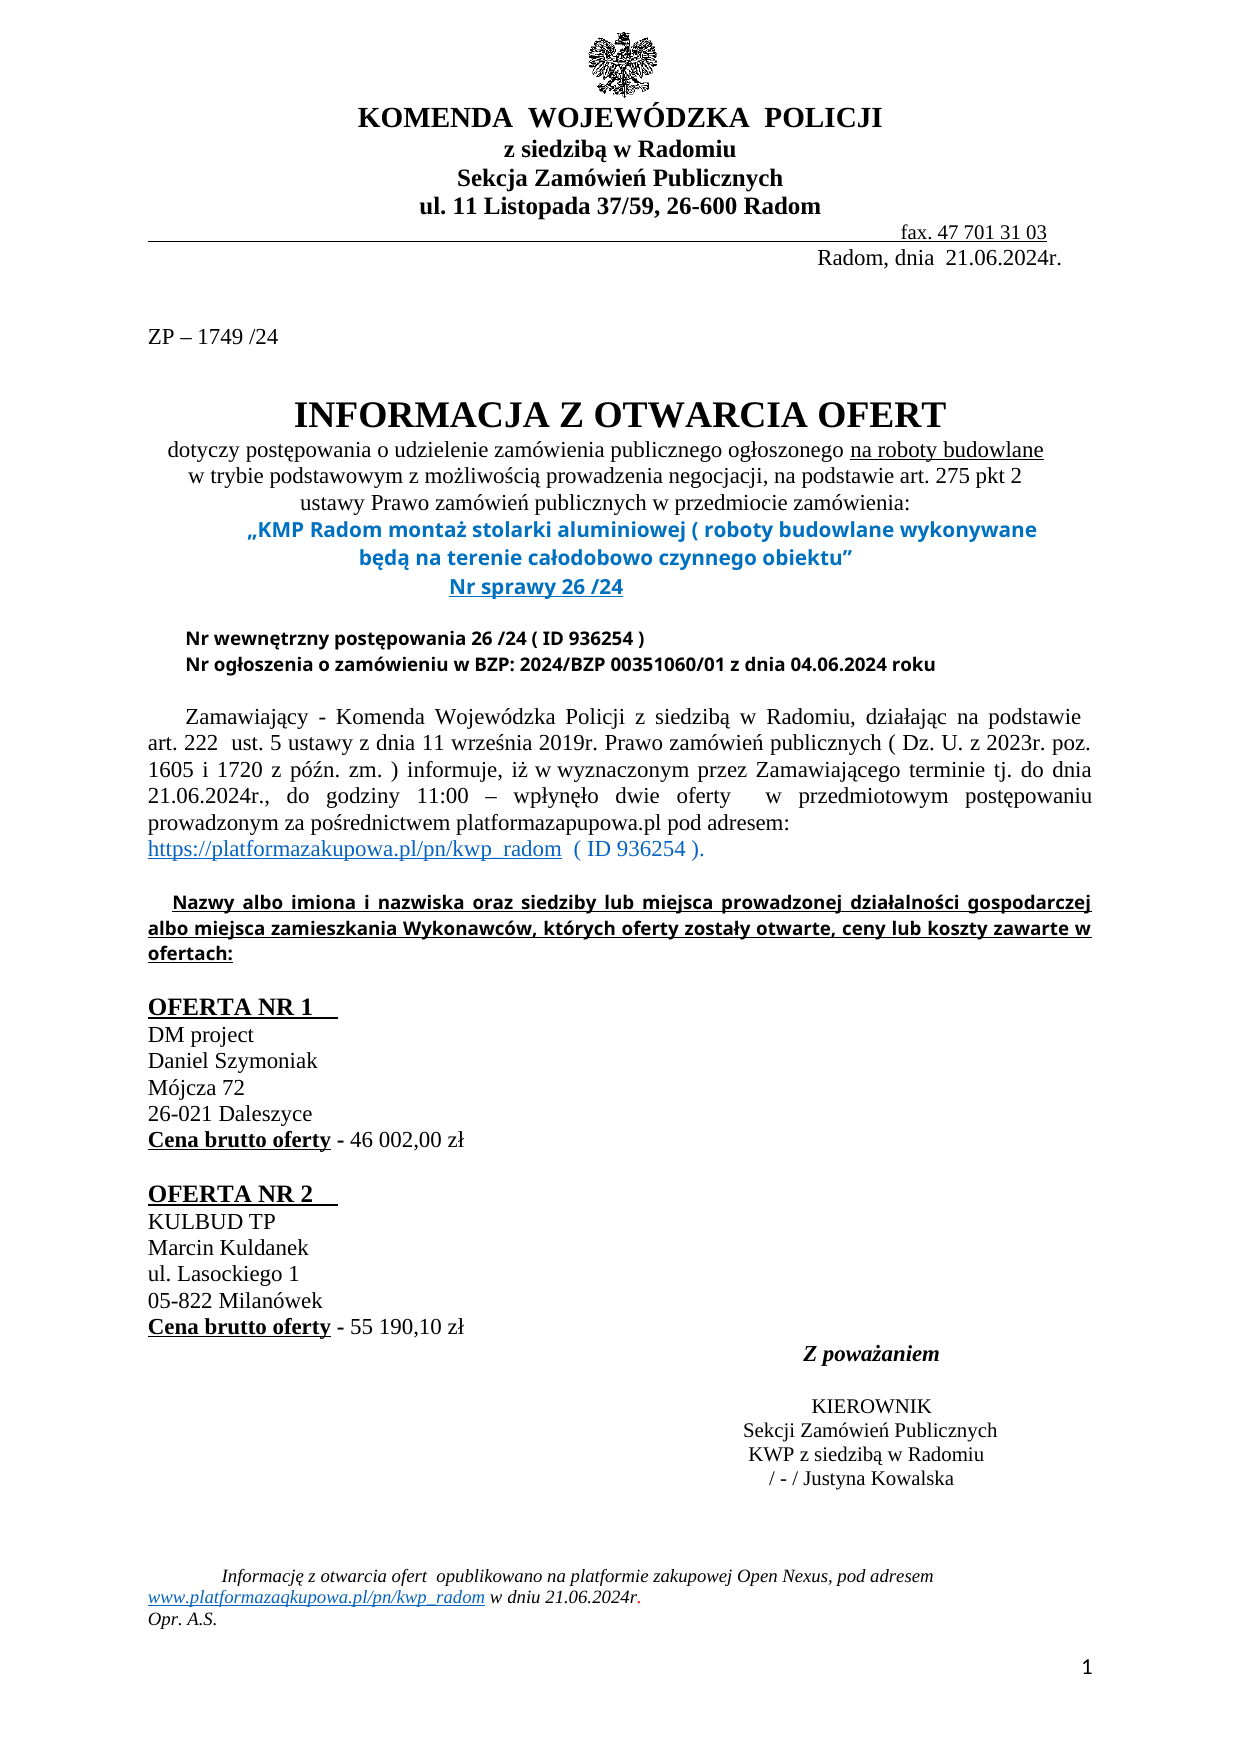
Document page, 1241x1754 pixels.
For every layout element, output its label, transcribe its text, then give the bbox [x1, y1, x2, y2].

text Informację z otwarcia ofert opublikowano na platformie zakupowej Open Nexus, pod adresem www.platformazaqkupowa.pl/pn/kwp_radom w dniu 21.06.2024r. [148, 1564, 1092, 1608]
text Daniel Szymoniak [148, 1047, 1092, 1074]
text INFORMACJA Z OTWARCIA OFERT [148, 393, 1092, 436]
text Radom, dnia 21.06.2024r. [811, 244, 1092, 271]
text KIEROWNIK [803, 1394, 1092, 1418]
text ZP – 1749 /24 [148, 323, 1092, 349]
text Nazwy albo imiona i nazwiska oraz siedziby lub miejsca prowadzonej działalności gospodarczej albo miejsca zamieszkania Wykonawców, których oferty zostały otwarte, ceny lub koszty zawarte w ofertach: [148, 938, 1092, 966]
text Cena brutto oferty - 55 190,10 zł [148, 1313, 1092, 1339]
text Sekcji Zamówień Publicznych [148, 1418, 1092, 1442]
text Marcin Kuldanek [148, 1234, 1092, 1261]
text Zamawiający - Komenda Wojewódzka Policji z siedzibą w Radomiu, działając na podstawie art. 222 ust. 5 ustawy z dnia 11 września 2019r. Prawo zamówień publicznych ( Dz. U. z 2023r. poz. 1605 i 1720 z późn. zm. ) informuje, iż w wyznaczonym przez Zamawiającego terminie tj. do dnia 21.06.2024r., do godziny 11:00 – wpłynęło dwie oferty w przedmiotowym postępowaniu prowadzonym za pośrednictwem platformazapupowa.pl pod adresem: [148, 703, 1092, 835]
text ul. 11 Listopada 37/59, 26-600 Radom [148, 191, 1092, 220]
picture [581, 29, 660, 101]
text Mójcza 72 [148, 1074, 1092, 1100]
text https://platformazakupowa.pl/pn/kwp_radom ( ID 936254 ). [148, 835, 1092, 861]
text OFERTA NR 1 [148, 992, 1092, 1021]
text Sekcja Zamówień Publicznych [148, 163, 1092, 191]
text 05-822 Milanówek [148, 1287, 1092, 1313]
text / - / Justyna Kowalska [148, 1466, 1092, 1490]
text OFERTA NR 2 [148, 1179, 1092, 1208]
text Nr sprawy 26 /24 [148, 572, 1063, 600]
text ul. Lasockiego 1 [148, 1261, 1092, 1287]
text Z poważaniem [729, 1339, 1092, 1366]
text Cena brutto oferty - 46 002,00 zł [148, 1126, 1092, 1153]
text z siedzibą w Radomiu [148, 134, 1092, 163]
text Nazwy albo imiona i nazwiska oraz siedziby lub miejsca prowadzonej działalności gospodarczej albo miejsca zamieszkania Wykonawców, których oferty zostały otwarte, ceny lub koszty zawarte w ofertach: [148, 889, 1092, 937]
text Opr. A.S. [148, 1608, 1092, 1629]
text dotyczy postępowania o udzielenie zamówienia publicznego ogłoszonego na roboty budowlane w trybie podstawowym z możliwością prowadzenia negocjacji, na podstawie art. 275 pkt 2 ustawy Prawo zamówień publicznych w przedmiocie zamówienia: [148, 436, 1063, 515]
text Nr ogłoszenia o zamówieniu w BZP: 2024/BZP 00351060/01 z dnia 04.06.2024 roku [148, 651, 1092, 677]
text fax. 47 701 31 03 [148, 220, 1092, 244]
text DM project [148, 1021, 1092, 1047]
text „KMP Radom montaż stolarki aluminiowej ( roboty budowlane wykonywane będą na terenie całodobowo czynnego obiektu” [148, 515, 1063, 572]
text 26-021 Daleszyce [148, 1100, 1092, 1126]
text KULBUD TP [148, 1208, 1092, 1234]
text Nr wewnętrzny postępowania 26 /24 ( ID 936254 ) [148, 626, 1092, 651]
text KOMENDA WOJEWÓDZKA POLICJI [148, 100, 1092, 134]
text KWP z siedzibą w Radomiu [148, 1442, 1092, 1466]
